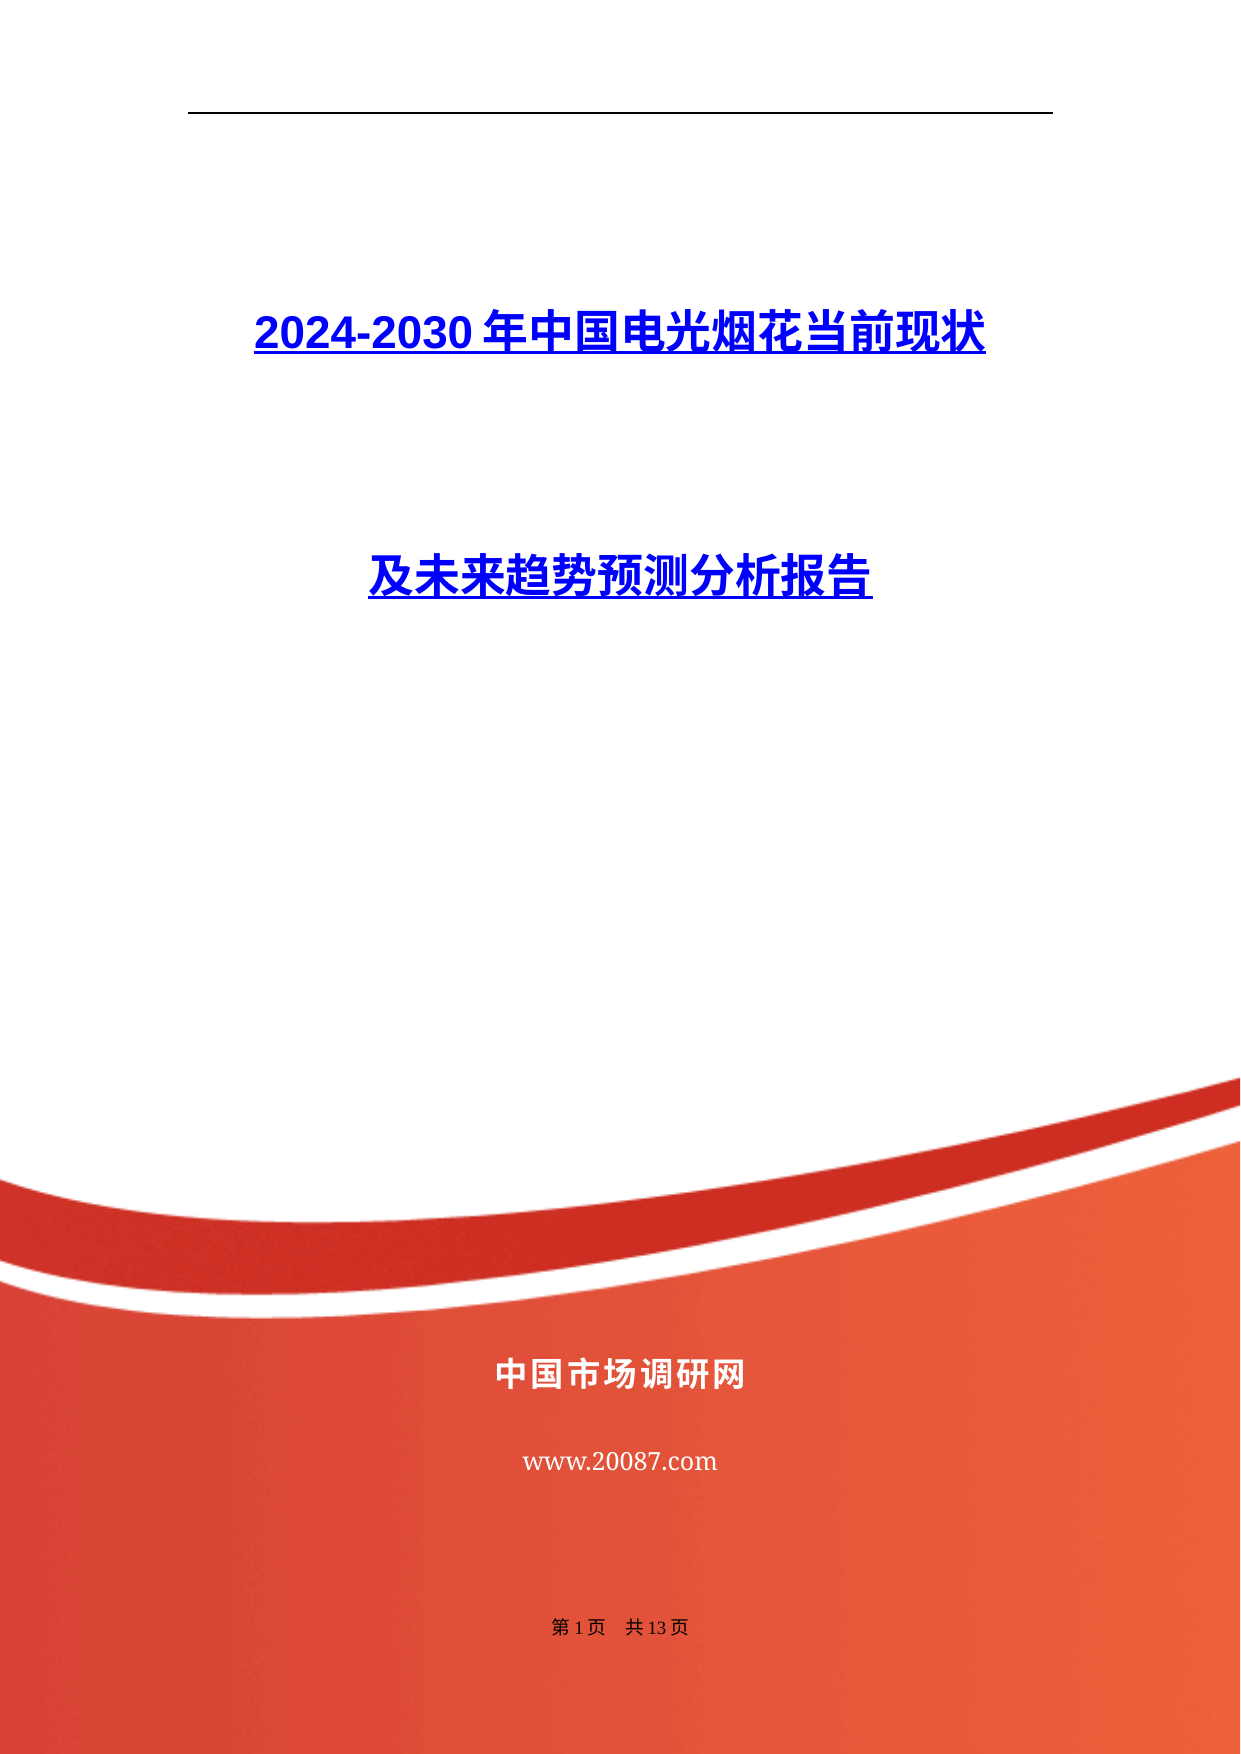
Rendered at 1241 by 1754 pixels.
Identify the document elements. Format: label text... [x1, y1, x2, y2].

text www.20087.com [187, 1428, 1053, 1493]
table_header 2024-2030年中国电光烟花当前现状及未来趋势预测分析报告 [188, 207, 1053, 773]
picture [0, 1006, 1241, 1754]
subtitle 中国市场调研网 [187, 1339, 1053, 1404]
